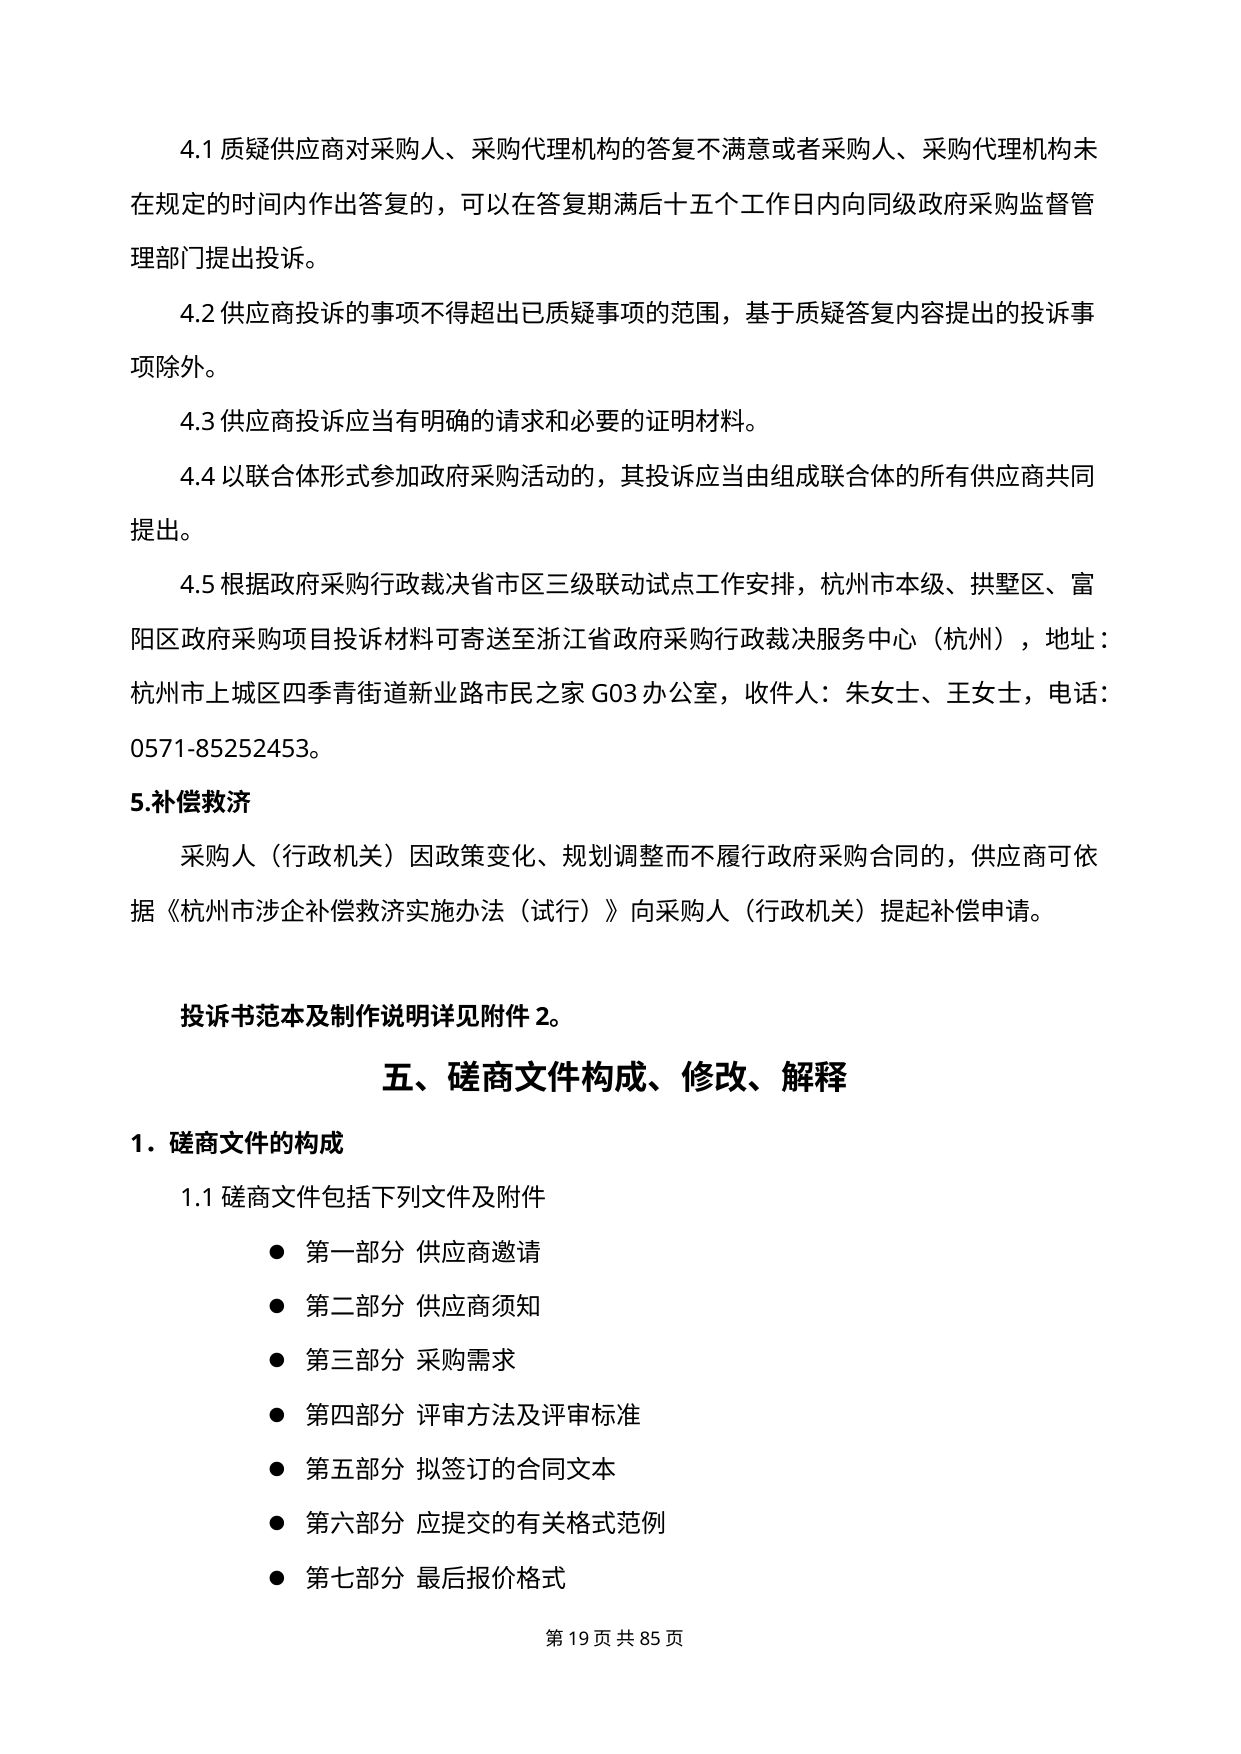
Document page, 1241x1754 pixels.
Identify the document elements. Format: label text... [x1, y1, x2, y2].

list 第五部分 拟签订的合同文本 [217, 1449, 1098, 1486]
text 4.3供应商投诉应当有明确的请求和必要的证明材料。 [130, 402, 1098, 438]
text 投诉书范本及制作说明详见附件2。 [130, 997, 1098, 1033]
list 第三部分 采购需求 [217, 1341, 1098, 1377]
list 第四部分 评审方法及评审标准 [217, 1395, 1098, 1431]
text 五、磋商文件构成、修改、解释 [130, 1051, 1098, 1099]
text 4.1质疑供应商对采购人、采购代理机构的答复不满意或者采购人、采购代理机构未在规定的时间内作出答复的，可以在答复期满后十五个工作日内向同级政府采购监督管理部门提出投诉。 [130, 130, 1098, 275]
list 第一部分 供应商邀请 [217, 1232, 1098, 1268]
text 1.1 磋商文件包括下列文件及附件 [130, 1178, 1098, 1214]
list 第六部分 应提交的有关格式范例 [217, 1504, 1098, 1540]
list 第七部分 最后报价格式 [217, 1558, 1098, 1594]
text 4.5根据政府采购行政裁决省市区三级联动试点工作安排，杭州市本级、拱墅区、富阳区政府采购项目投诉材料可寄送至浙江省政府采购行政裁决服务中心（杭州），地址：杭州市上城区四季青街道新业路市民之家G03办公室，收件人：朱女士、王女士，电话：0571-85252453。 [130, 565, 1098, 764]
text 4.2供应商投诉的事项不得超出已质疑事项的范围，基于质疑答复内容提出的投诉事项除外。 [130, 293, 1098, 384]
list 第二部分 供应商须知 [217, 1286, 1098, 1323]
text 5.补偿救济 [130, 782, 1098, 819]
text 4.4以联合体形式参加政府采购活动的，其投诉应当由组成联合体的所有供应商共同提出。 [130, 456, 1098, 547]
text 采购人（行政机关）因政策变化、规划调整而不履行政府采购合同的，供应商可依据《杭州市涉企补偿救济实施办法（试行）》向采购人（行政机关）提起补偿申请。 [130, 837, 1098, 927]
text 1．磋商文件的构成 [130, 1123, 1098, 1159]
